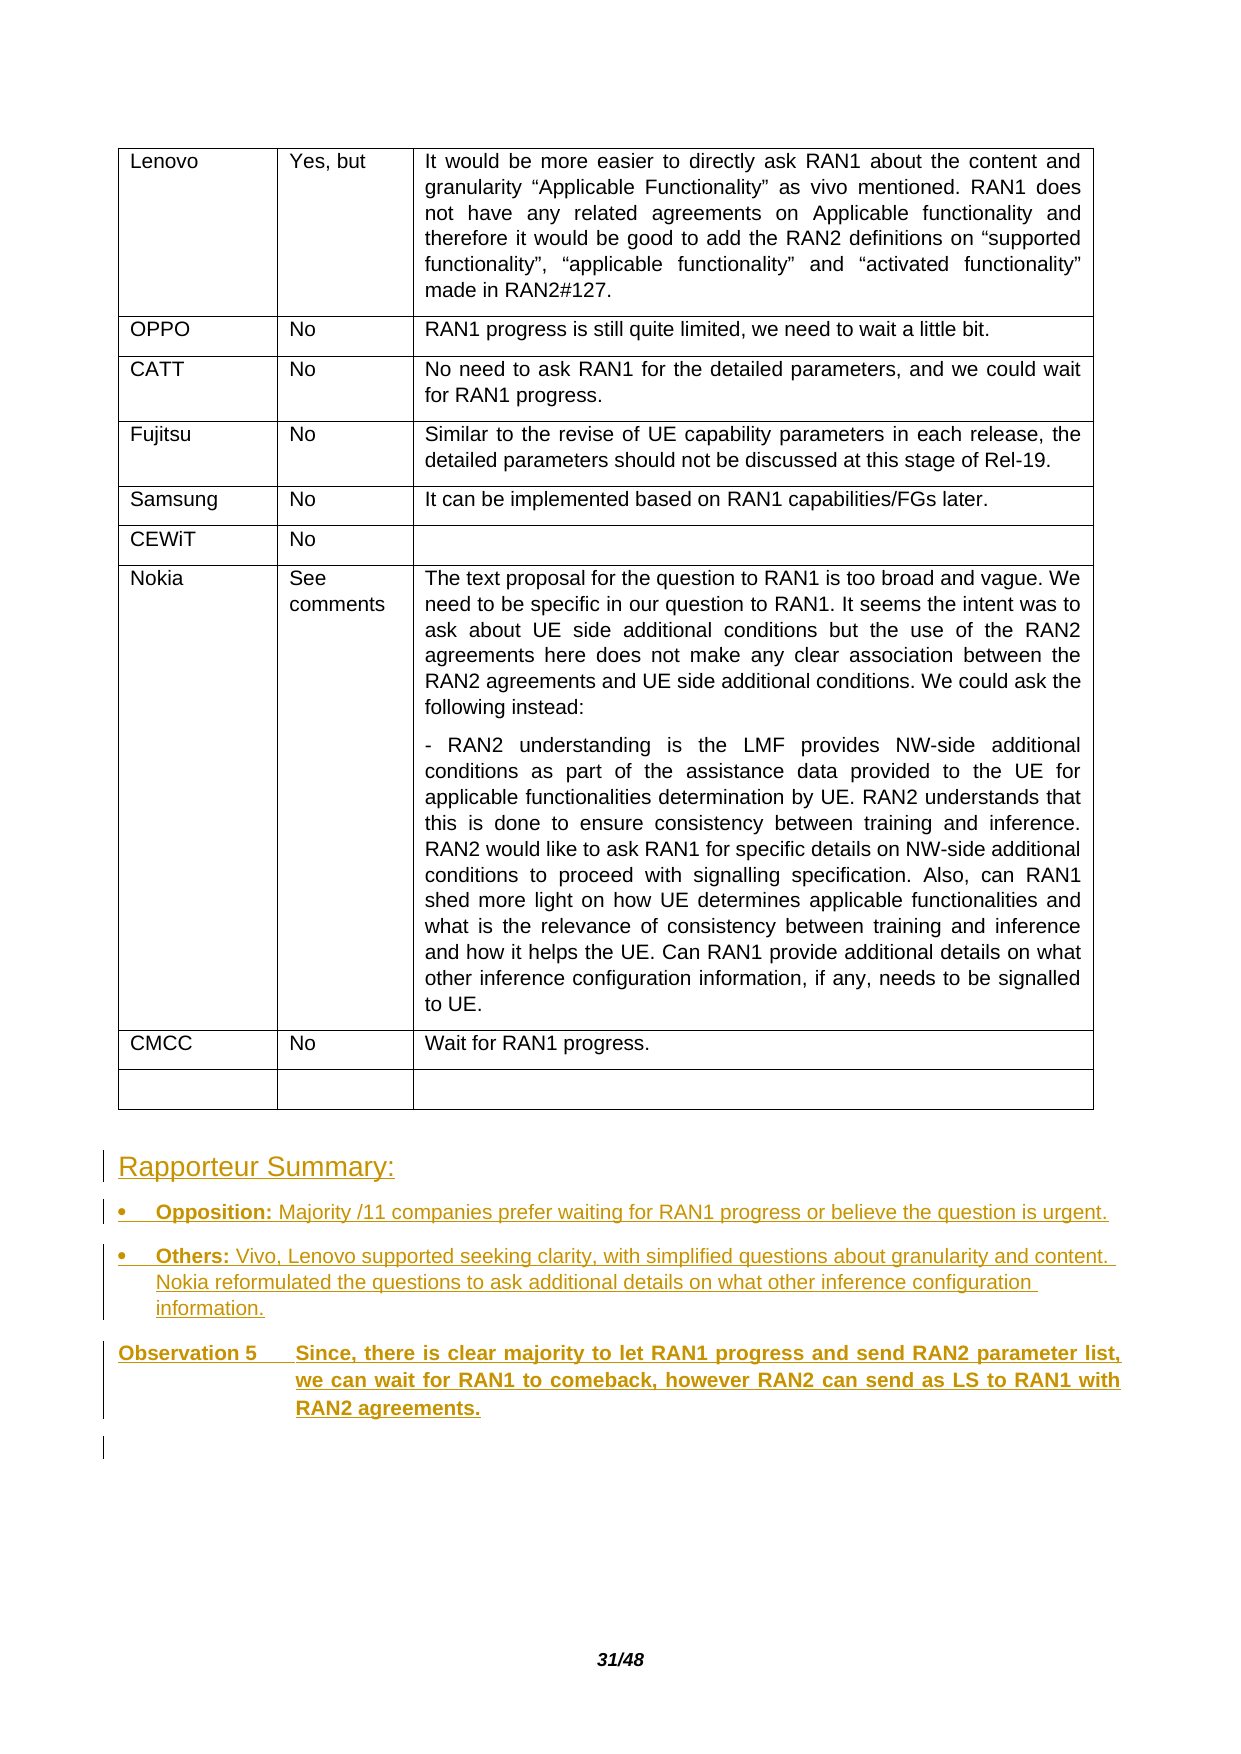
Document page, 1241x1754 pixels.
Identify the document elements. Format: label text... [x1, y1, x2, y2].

table_cell Wait for RAN1 progress. [414, 1031, 1093, 1069]
table_cell The text proposal for the question to RAN1 is too broad and vague. We need to be specific in our question to RAN1. It seems the intent was to ask about UE side additional conditions but the use of the RAN2 agreements here does not make any clear association between the RAN2 agreements and UE side additional conditions. We could ask the following instead: - RAN2 understanding is the LMF provides NW-side additional conditions as part of the assistance data provided to the UE for applicable functionalities determination by UE. RAN2 understands that this is done to ensure consistency between training and inference. RAN2 would like to ask RAN1 for specific details on NW-side additional conditions to proceed with signalling specification. Also, can RAN1 shed more light on how UE determines applicable functionalities and what is the relevance of consistency between training and inference and how it helps the UE. Can RAN1 provide additional details on what other inference configuration information, if any, needs to be signalled to UE. [414, 566, 1093, 1030]
table_cell No [278, 526, 413, 565]
table_cell Yes, but [278, 149, 413, 316]
table_cell It would be more easier to directly ask RAN1 about the content and granularity “Applicable Functionality” as vivo mentioned. RAN1 does not have any related agreements on Applicable functionality and therefore it would be good to add the RAN2 definitions on “supported functionality”, “applicable functionality” and “activated functionality” made in RAN2#127. [414, 149, 1093, 316]
table_cell [119, 1070, 277, 1109]
table_cell CMCC [119, 1031, 277, 1069]
table_cell CEWiT [119, 526, 277, 565]
table_cell [278, 1070, 413, 1109]
table_cell Lenovo [119, 149, 277, 316]
table_cell No [278, 357, 413, 421]
table_cell No [278, 317, 413, 356]
table_cell [414, 1070, 1093, 1109]
table_cell OPPO [119, 317, 277, 356]
table_cell See comments [278, 566, 413, 1030]
table_cell [414, 526, 1093, 565]
table_cell Nokia [119, 566, 277, 1030]
table_cell CATT [119, 357, 277, 421]
table_cell Samsung [119, 487, 277, 525]
table_cell No [278, 487, 413, 525]
table_cell No [278, 422, 413, 486]
table_cell No need to ask RAN1 for the detailed parameters, and we could wait for RAN1 progress. [414, 357, 1093, 421]
table_cell Fujitsu [119, 422, 277, 486]
table_cell RAN1 progress is still quite limited, we need to wait a little bit. [414, 317, 1093, 356]
table_cell It can be implemented based on RAN1 capabilities/FGs later. [414, 487, 1093, 525]
table_cell No [278, 1031, 413, 1069]
table_cell Similar to the revise of UE capability parameters in each release, the detailed parameters should not be discussed at this stage of Rel-19. [414, 422, 1093, 486]
